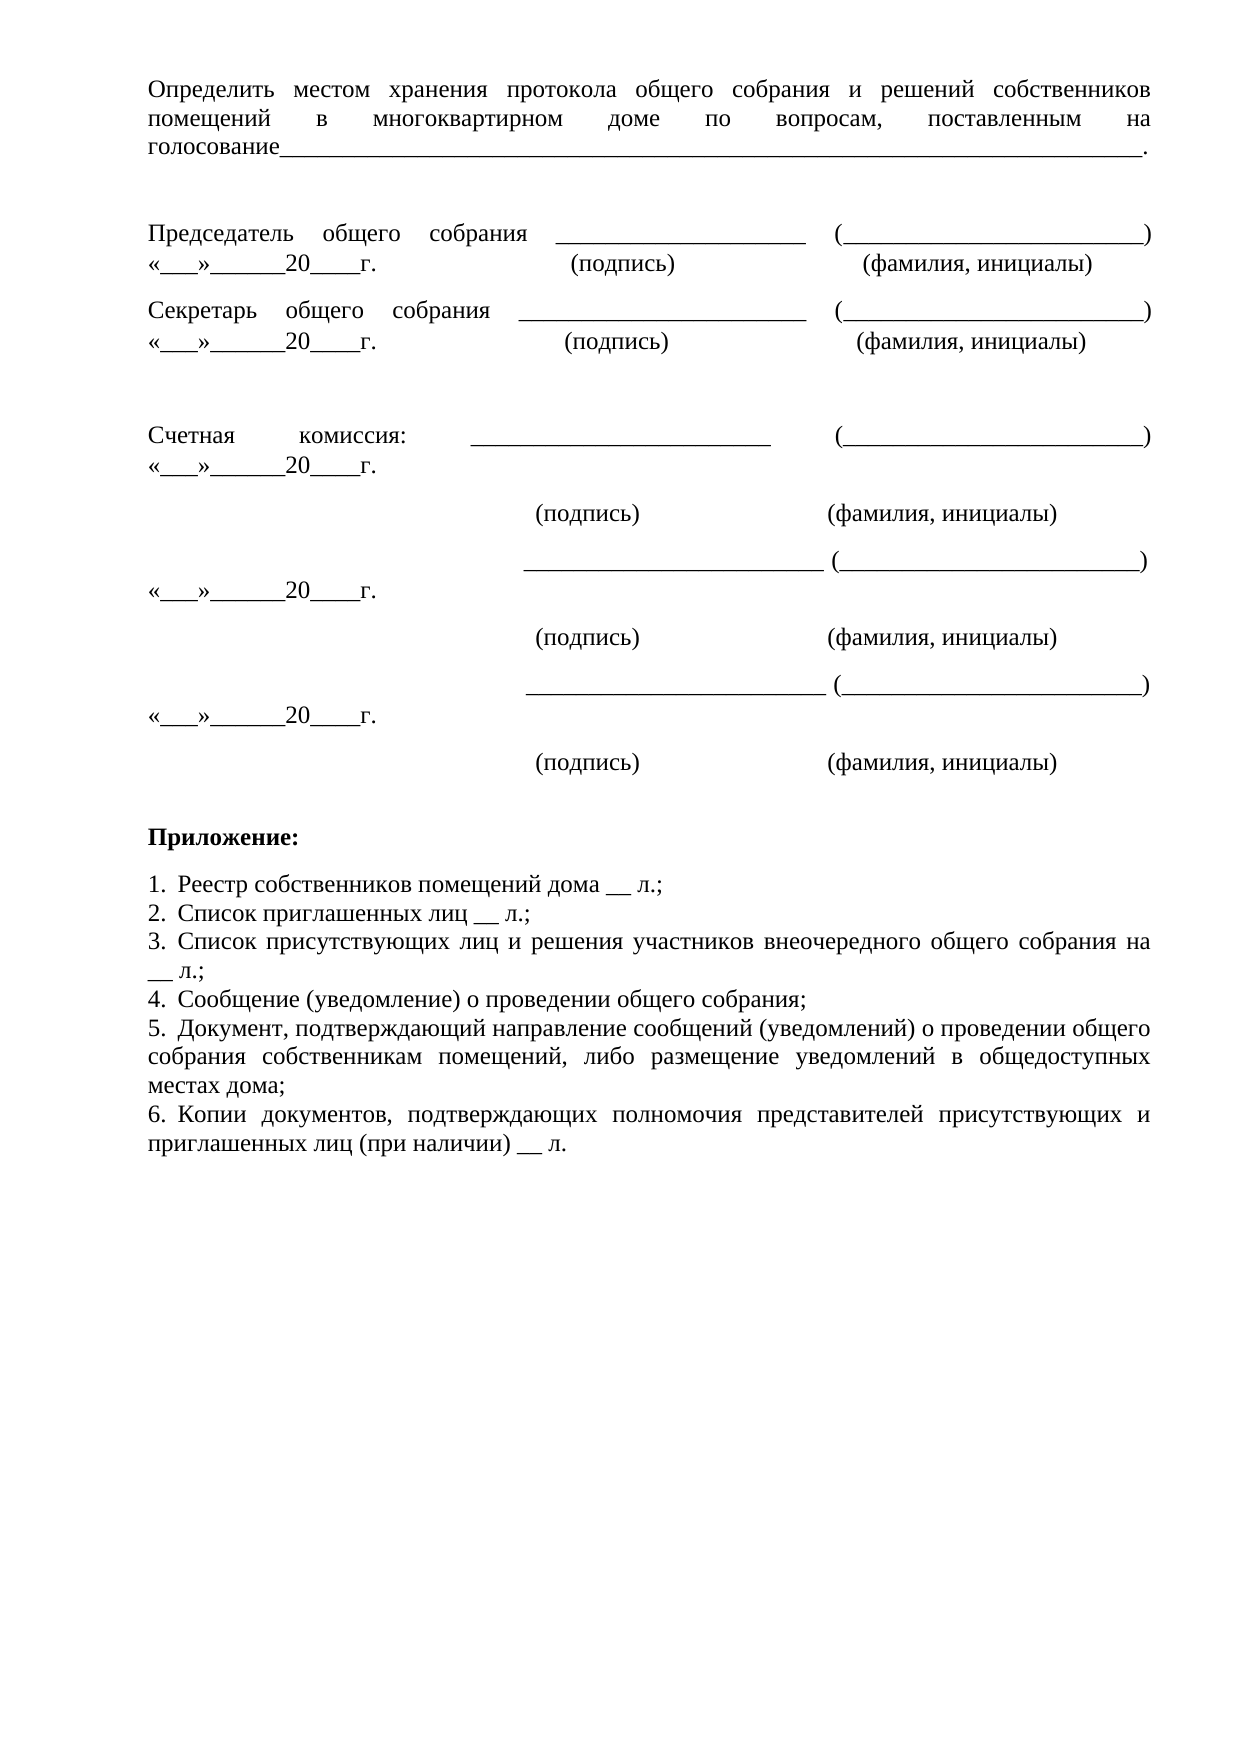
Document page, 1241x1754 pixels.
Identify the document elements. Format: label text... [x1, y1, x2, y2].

list Сообщение (уведомление) о проведении общего собрания; [148, 984, 1152, 1013]
list Список присутствующих лиц и решения участников внеочередного общего собрания на __ л.; [148, 926, 1152, 984]
text Определить местом хранения протокола общего собрания и решений собственников помещений в многоквартирном доме по вопросам, поставленным на голосование_____________________________________________________________________. [148, 74, 1152, 160]
text (подпись) (фамилия, инициалы) [148, 622, 1152, 651]
text Приложение: [148, 822, 1152, 851]
text ________________________ (________________________) «___»______20____г. [148, 669, 1152, 728]
list Копии документов, подтверждающих полномочия представителей присутствующих и приглашенных лиц (при наличии) __ л. [148, 1099, 1152, 1156]
text Секретарь общего собрания _______________________ (________________________) «___»______20____г. (подпись) (фамилия, инициалы) [148, 296, 1152, 355]
list Список приглашенных лиц __ л.; [148, 898, 1152, 926]
list Реестр собственников помещений дома __ л.; [148, 869, 1152, 898]
text (подпись) (фамилия, инициалы) [148, 747, 1152, 776]
text (подпись) (фамилия, инициалы) [148, 498, 1152, 526]
text Председатель общего собрания ____________________ (________________________) «___»______20____г. (подпись) (фамилия, инициалы) [148, 218, 1152, 277]
text Счетная комиссия: ________________________ (________________________) «___»______20____г. [148, 420, 1152, 479]
list Документ, подтверждающий направление сообщений (уведомлений) о проведении общего собрания собственникам помещений, либо размещение уведомлений в общедоступных местах дома; [148, 1013, 1152, 1099]
text ________________________ (________________________) «___»______20____г. [148, 545, 1152, 604]
